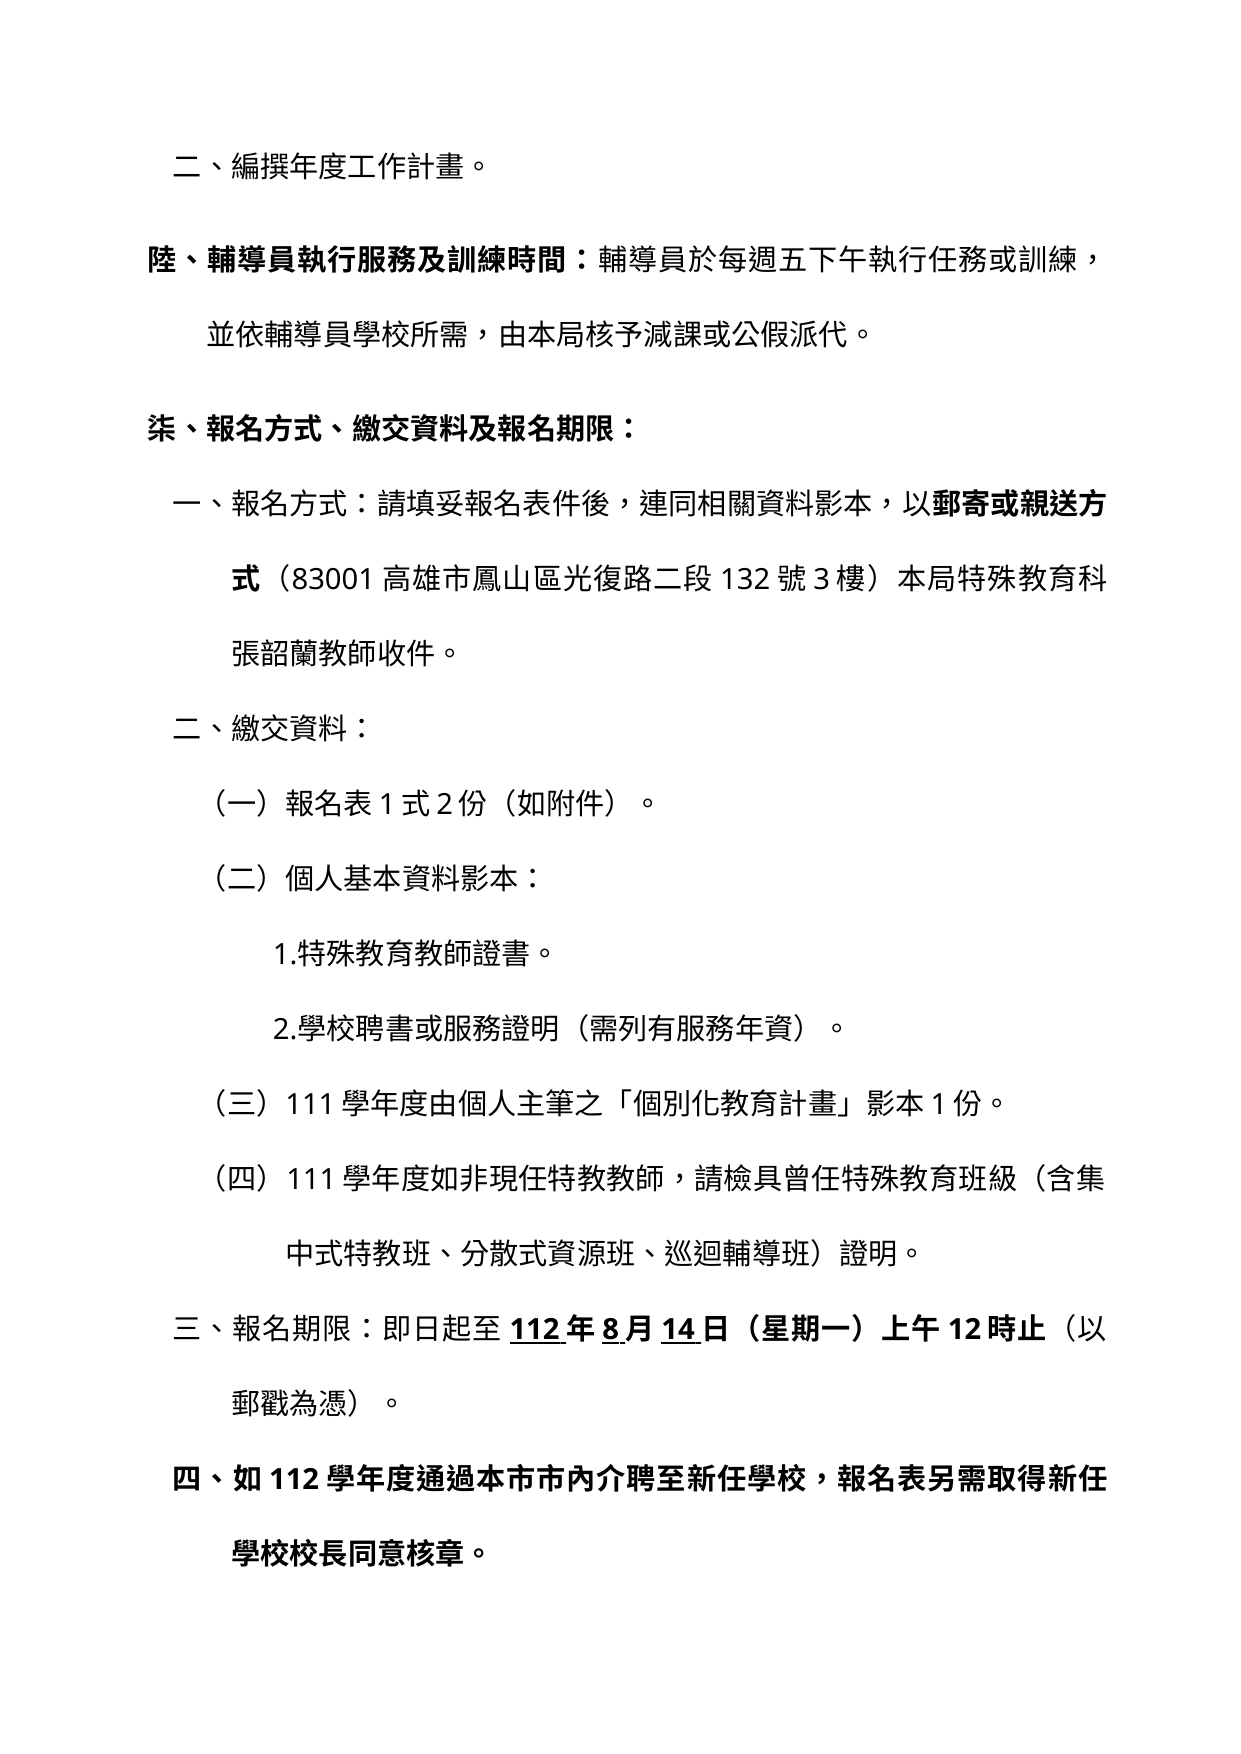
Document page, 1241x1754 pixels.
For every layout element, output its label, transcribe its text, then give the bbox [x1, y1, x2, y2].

text （三）111學年度由個人主筆之「個別化教育計畫」影本1份。 [198, 1064, 1107, 1139]
text （四）111學年度如非現任特教教師，請檢具曾任特殊教育班級（含集中式特教班、分散式資源班、巡迴輔導班）證明。 [198, 1139, 1107, 1289]
text 陸、輔導員執行服務及訓練時間：輔導員於每週五下午執行任務或訓練，並依輔導員學校所需，由本局核予減課或公假派代。 [148, 221, 1107, 371]
text （二）個人基本資料影本： [198, 839, 1107, 914]
text 二、繳交資料： [173, 689, 1107, 764]
text 2.學校聘書或服務證明（需列有服務年資）。 [273, 989, 1107, 1064]
text 柒、報名方式、繳交資料及報名期限： [148, 389, 1107, 464]
text 一、報名方式：請填妥報名表件後，連同相關資料影本，以郵寄或親送方式（83001高雄市鳳山區光復路二段132號3樓）本局特殊教育科張韶蘭教師收件。 [173, 464, 1107, 689]
text 四、如112學年度通過本市市內介聘至新任學校，報名表另需取得新任學校校長同意核章。 [173, 1439, 1107, 1589]
text 二、編撰年度工作計畫。 [173, 127, 1107, 202]
text 1.特殊教育教師證書。 [273, 914, 1107, 989]
text （一）報名表1式2份（如附件）。 [198, 764, 1107, 839]
text 三、報名期限：即日起至112年8月14日（星期一）上午12時止（以郵戳為憑）。 [173, 1289, 1107, 1439]
